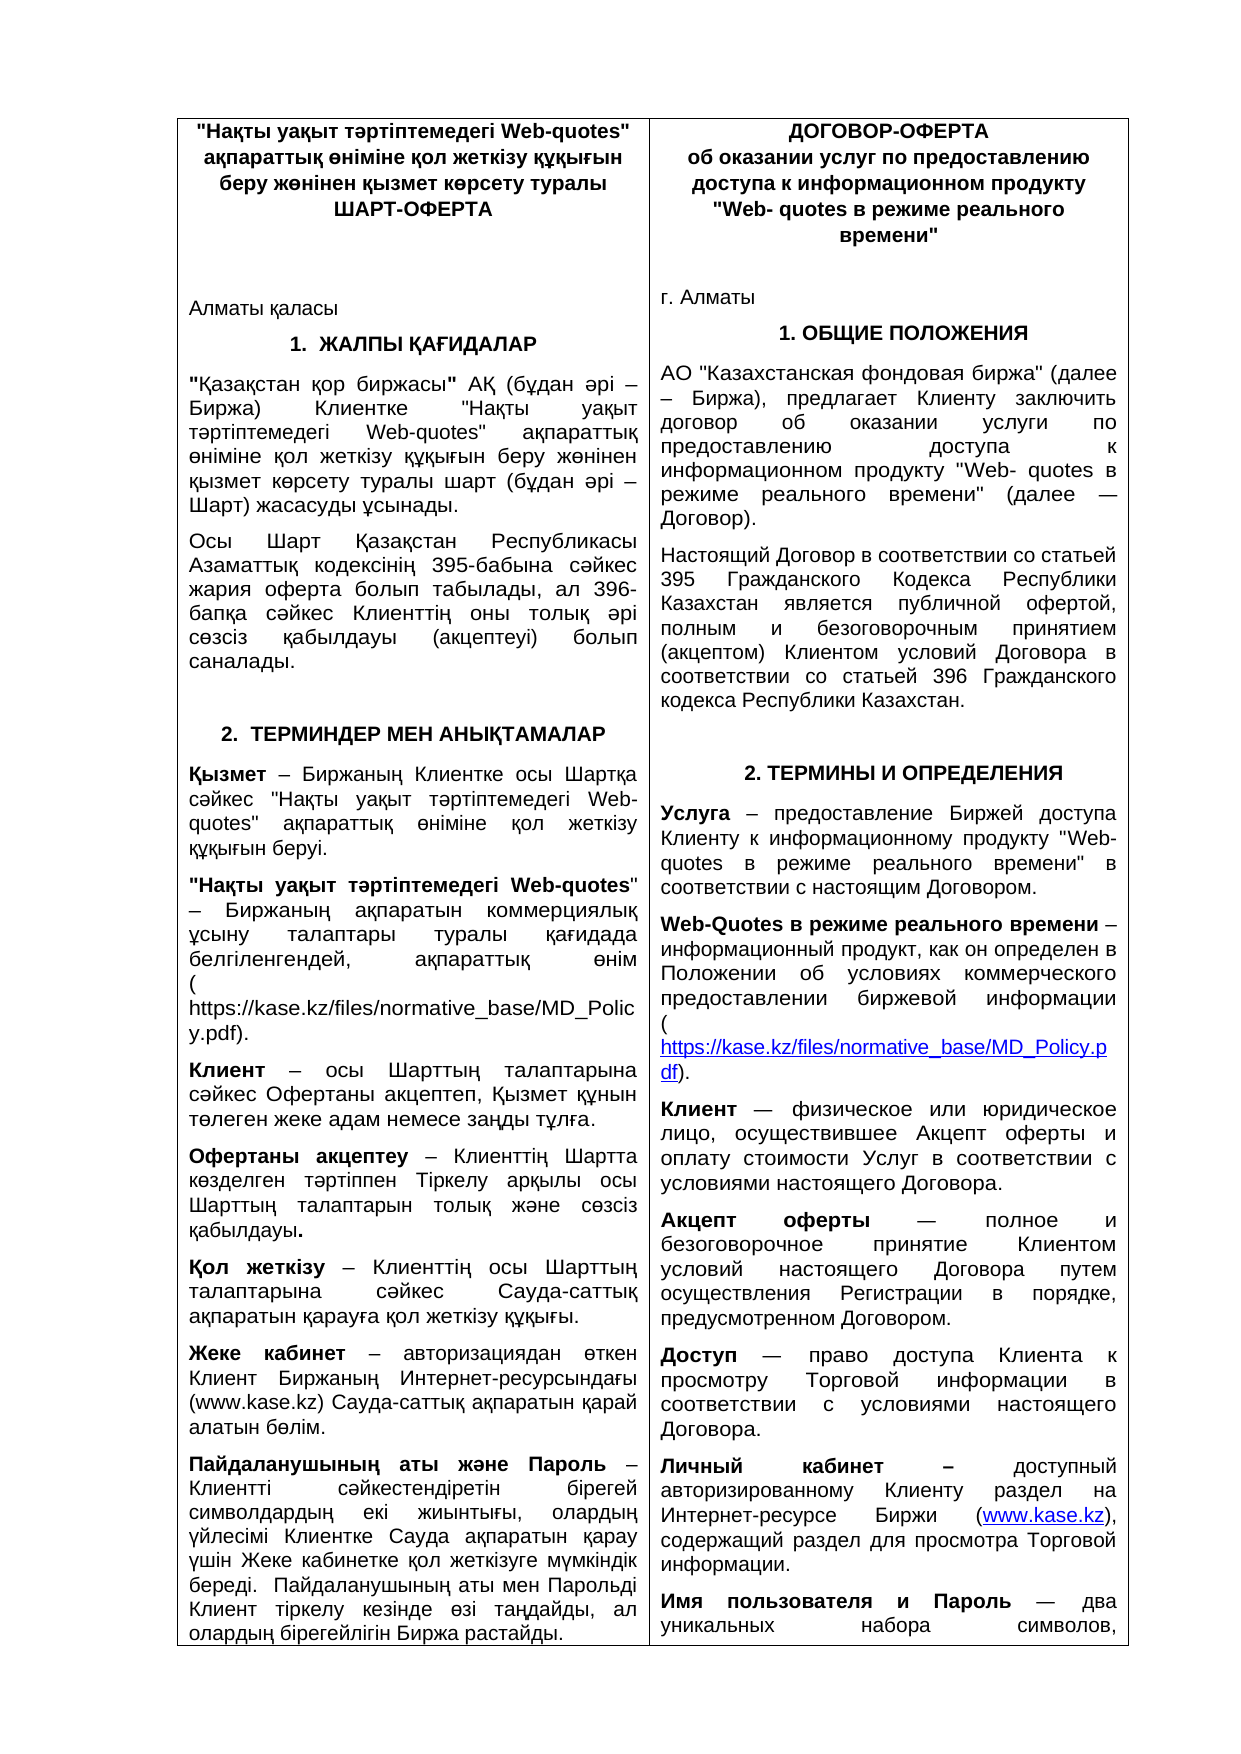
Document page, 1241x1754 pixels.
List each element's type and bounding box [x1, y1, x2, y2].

table_header [178, 119, 649, 1645]
table_header [650, 119, 1128, 1645]
